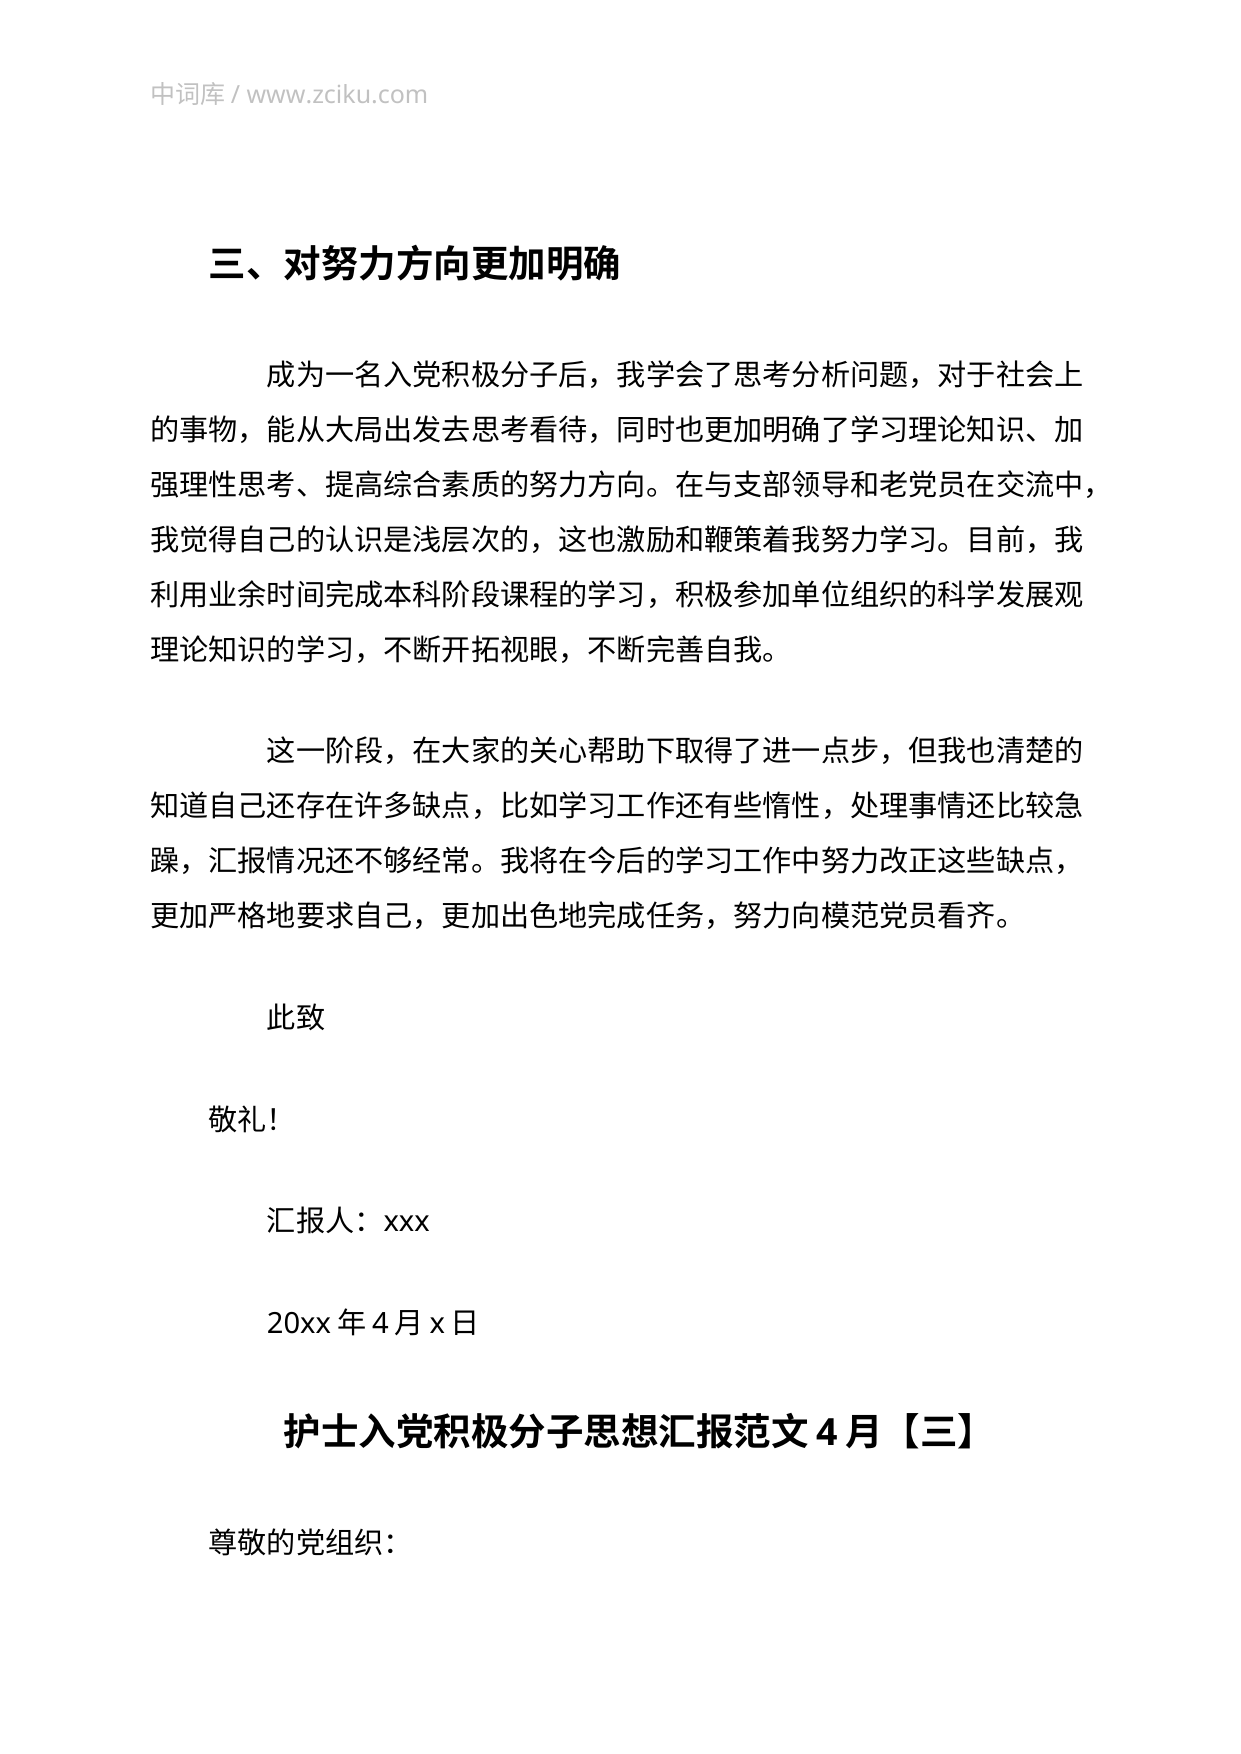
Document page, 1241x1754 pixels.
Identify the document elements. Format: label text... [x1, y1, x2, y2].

text 成为一名入党积极分子后，我学会了思考分析问题，对于社会上的事物，能从大局出发去思考看待，同时也更加明确了学习理论知识、加强理性思考、提高综合素质的努力方向。在与支部领导和老党员在交流中，我觉得自己的认识是浅层次的，这也激励和鞭策着我努力学习。目前，我利用业余时间完成本科阶段课程的学习，积极参加单位组织的科学发展观理论知识的学习，不断开拓视眼，不断完善自我。 [150, 352, 1090, 668]
text 此致 [150, 994, 1090, 1037]
text 三、对努力方向更加明确 [150, 234, 1090, 288]
text 敬礼！ [150, 1096, 1090, 1138]
text 这一阶段，在大家的关心帮助下取得了进一点步，但我也清楚的知道自己还存在许多缺点，比如学习工作还有些惰性，处理事情还比较急躁，汇报情况还不够经常。我将在今后的学习工作中努力改正这些缺点，更加严格地要求自己，更加出色地完成任务，努力向模范党员看齐。 [150, 728, 1090, 935]
text 尊敬的党组织： [150, 1519, 1090, 1562]
text 20xx年4月x日 [150, 1300, 1090, 1342]
text 护士入党积极分子思想汇报范文4月【三】 [150, 1402, 1090, 1456]
text 汇报人：xxx [150, 1198, 1090, 1240]
